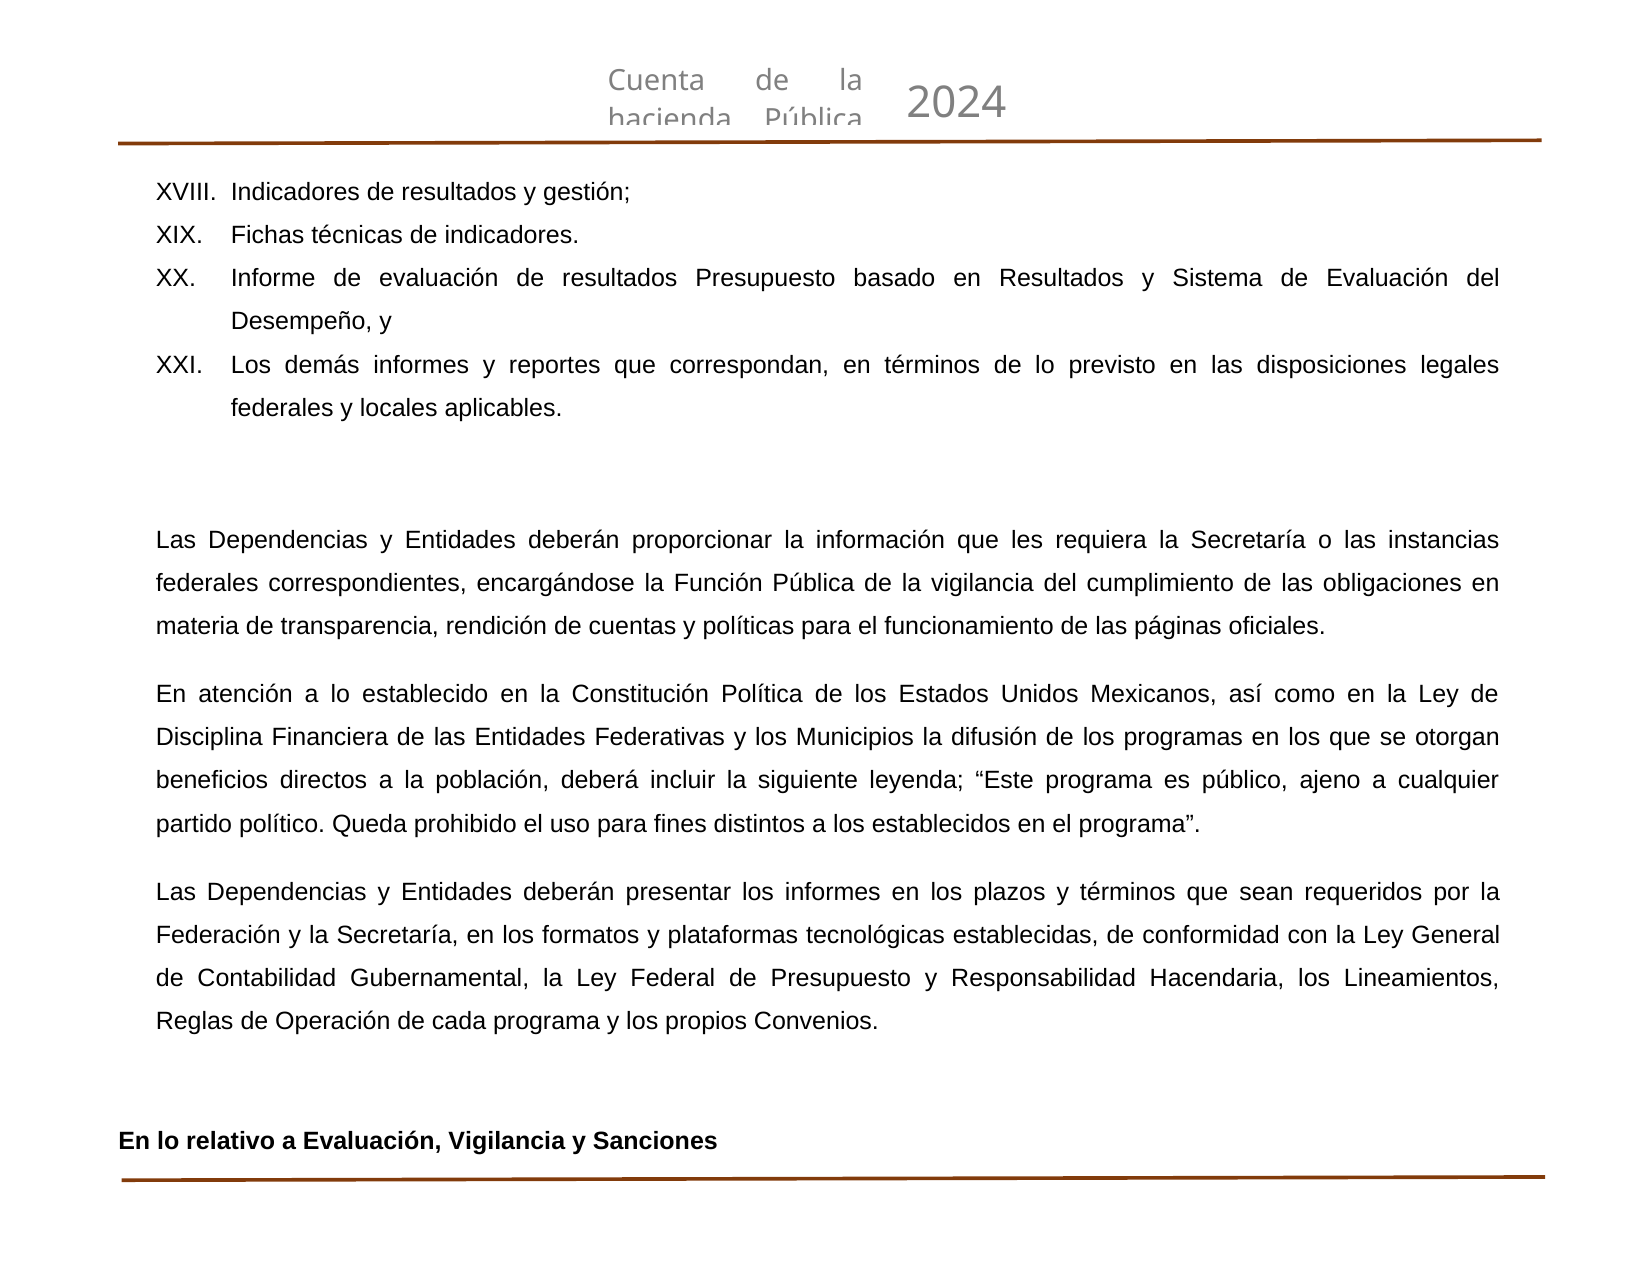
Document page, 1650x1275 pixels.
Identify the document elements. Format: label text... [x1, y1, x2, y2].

text En atención a lo establecido en la Constitución Política de los Estados Unidos Mexicanos, así como en la Ley de Disciplina Financiera de las Entidades Federativas y los Municipios la difusión de los programas en los que se otorgan beneficios directos a la población, deberá incluir la siguiente leyenda; “Este programa es público, ajeno a cualquier partido político. Queda prohibido el uso para fines distintos a los establecidos en el programa”. [156, 679, 1502, 837]
list Informe de evaluación de resultados Presupuesto basado en Resultados y Sistema de Evaluación del Desempeño, y [156, 263, 1502, 335]
text Las Dependencias y Entidades deberán proporcionar la información que les requiera la Secretaría o las instancias federales correspondientes, encargándose la Función Pública de la vigilancia del cumplimiento de las obligaciones en materia de transparencia, rendición de cuentas y políticas para el funcionamiento de las páginas oficiales. [156, 525, 1502, 640]
list Indicadores de resultados y gestión; [156, 177, 1502, 206]
text En lo relativo a Evaluación, Vigilancia y Sanciones [118, 1126, 1502, 1154]
list Los demás informes y reportes que correspondan, en términos de lo previsto en las disposiciones legales federales y locales aplicables. [156, 350, 1502, 422]
list Fichas técnicas de indicadores. [156, 220, 1502, 249]
text Las Dependencias y Entidades deberán presentar los informes en los plazos y términos que sean requeridos por la Federación y la Secretaría, en los formatos y plataformas tecnológicas establecidas, de conformidad con la Ley General de Contabilidad Gubernamental, la Ley Federal de Presupuesto y Responsabilidad Hacendaria, los Lineamientos, Reglas de Operación de cada programa y los propios Convenios. [156, 877, 1502, 1035]
